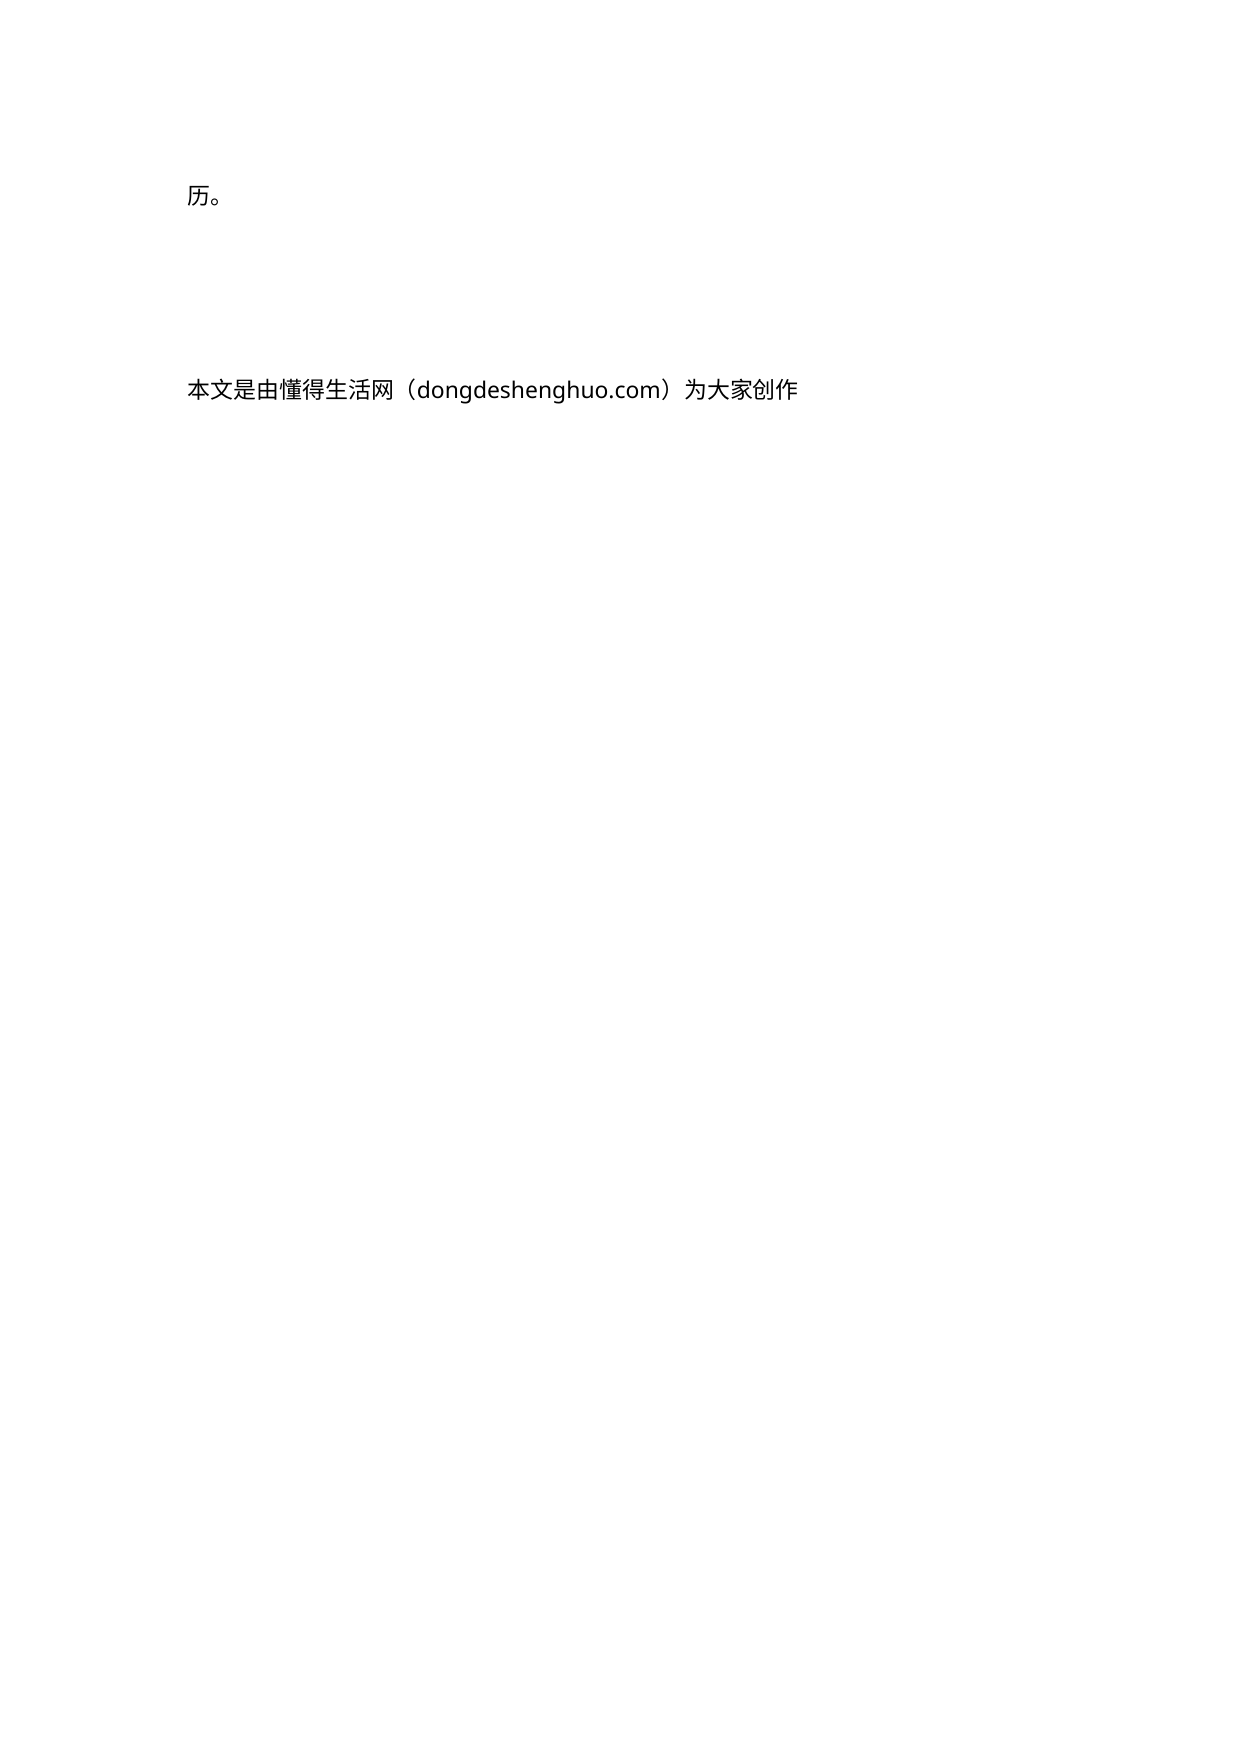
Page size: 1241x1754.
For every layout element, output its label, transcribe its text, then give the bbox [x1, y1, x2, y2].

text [187, 162, 1053, 227]
text 本文是由懂得生活网（dongdeshenghuo.com）为大家创作 [187, 356, 1053, 421]
